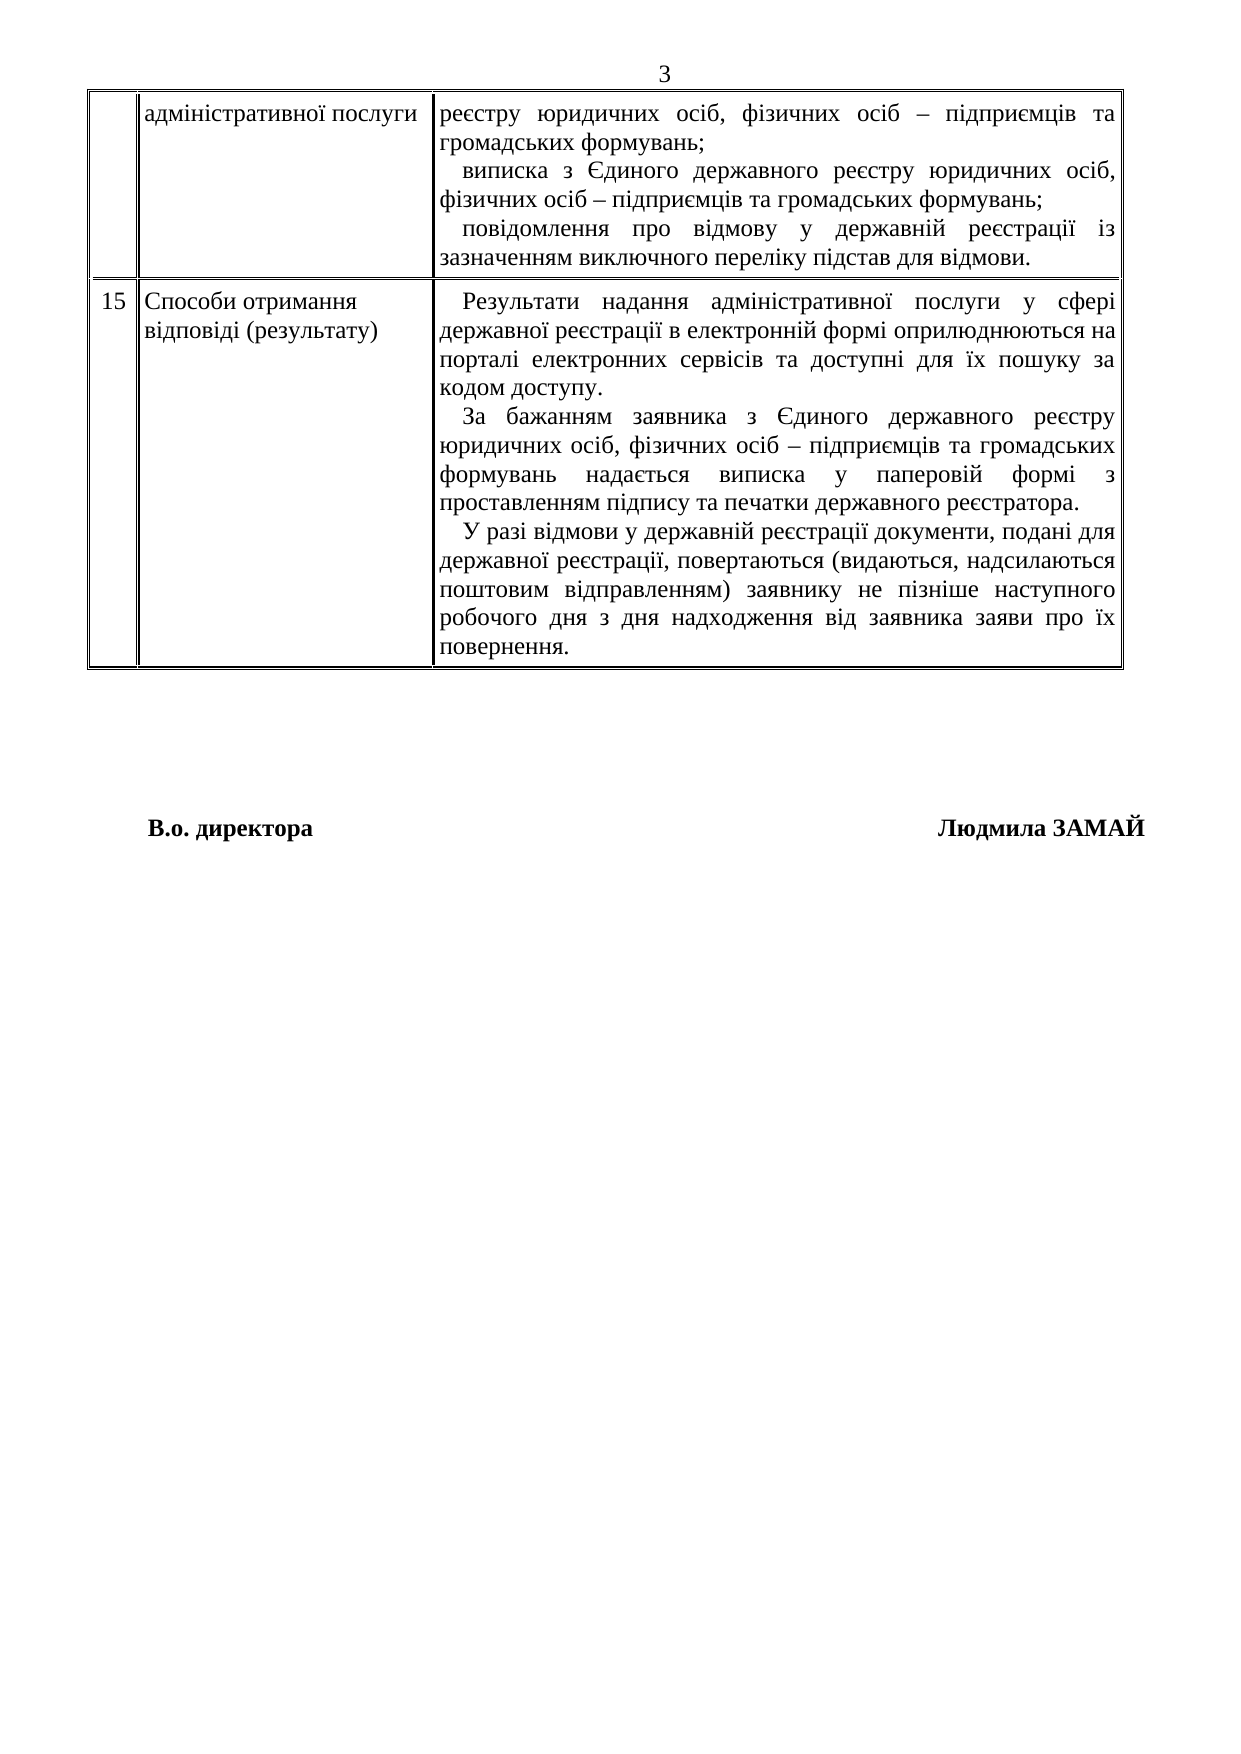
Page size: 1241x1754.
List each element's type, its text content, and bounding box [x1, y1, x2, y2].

text В.о. директора Людмила ЗАМАЙ [148, 813, 1181, 842]
table_cell Способи отримання відповіді (результату) [138, 280, 433, 666]
table_cell 15 [89, 277, 138, 666]
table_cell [433, 92, 1121, 277]
table_cell Результати надання адміністративної послуги у сфері державної реєстрації в електронній формі оприлюднюються на порталі електронних сервісів та доступні для їх пошуку за кодом доступу. За бажанням заявника з Єдиного державного реєстру юридичних осіб, фізичних осіб – підприємців та громадських формувань надається виписка у паперовій формі з проставленням підпису та печатки державного реєстратора. У разі відмови у державній реєстрації документи, подані для державної реєстрації, повертаються (видаються, надсилаються поштовим відправленням) заявнику не пізніше наступного робочого дня з дня надходження від заявника заяви про їх повернення. [433, 277, 1122, 666]
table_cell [138, 90, 433, 277]
table_cell 14 [90, 90, 138, 277]
